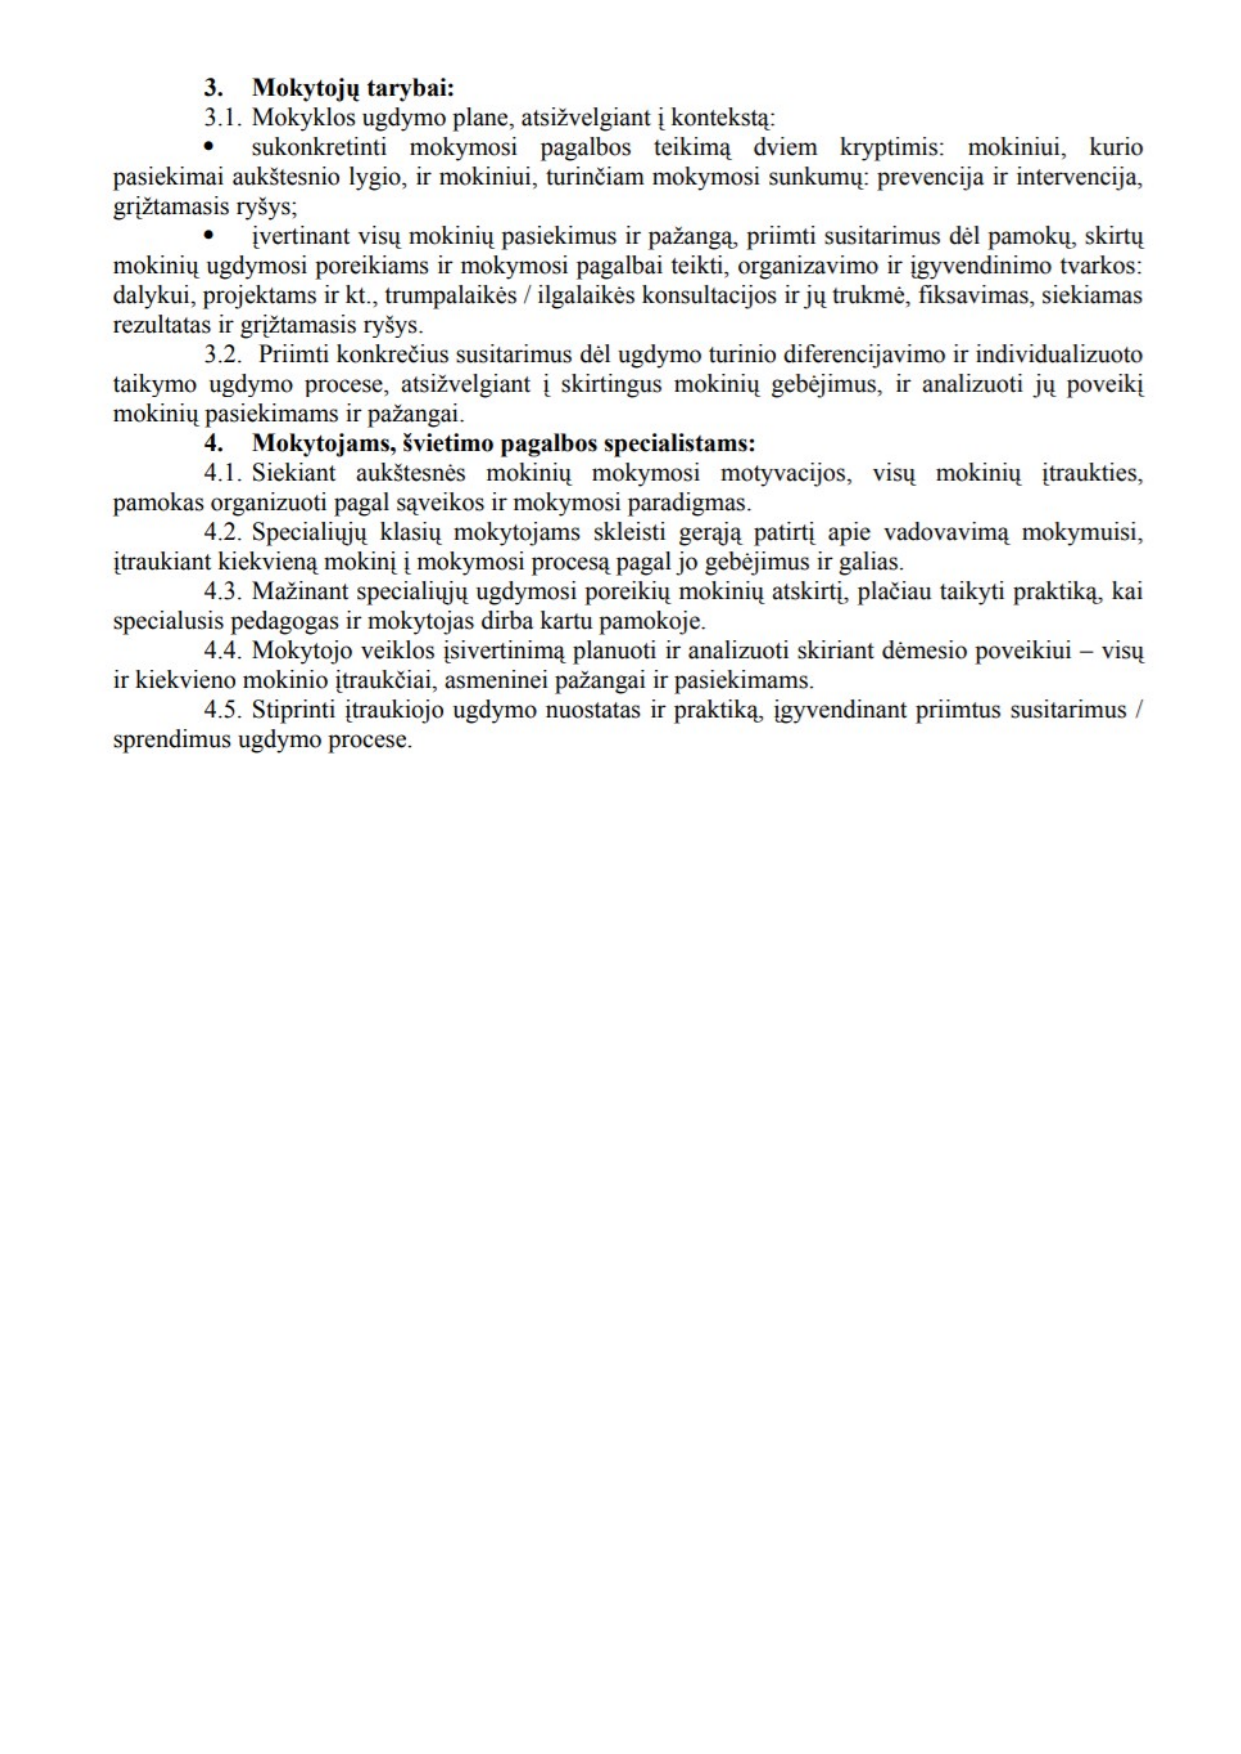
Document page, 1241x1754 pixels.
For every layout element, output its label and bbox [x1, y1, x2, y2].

picture [75, 75, 1166, 773]
